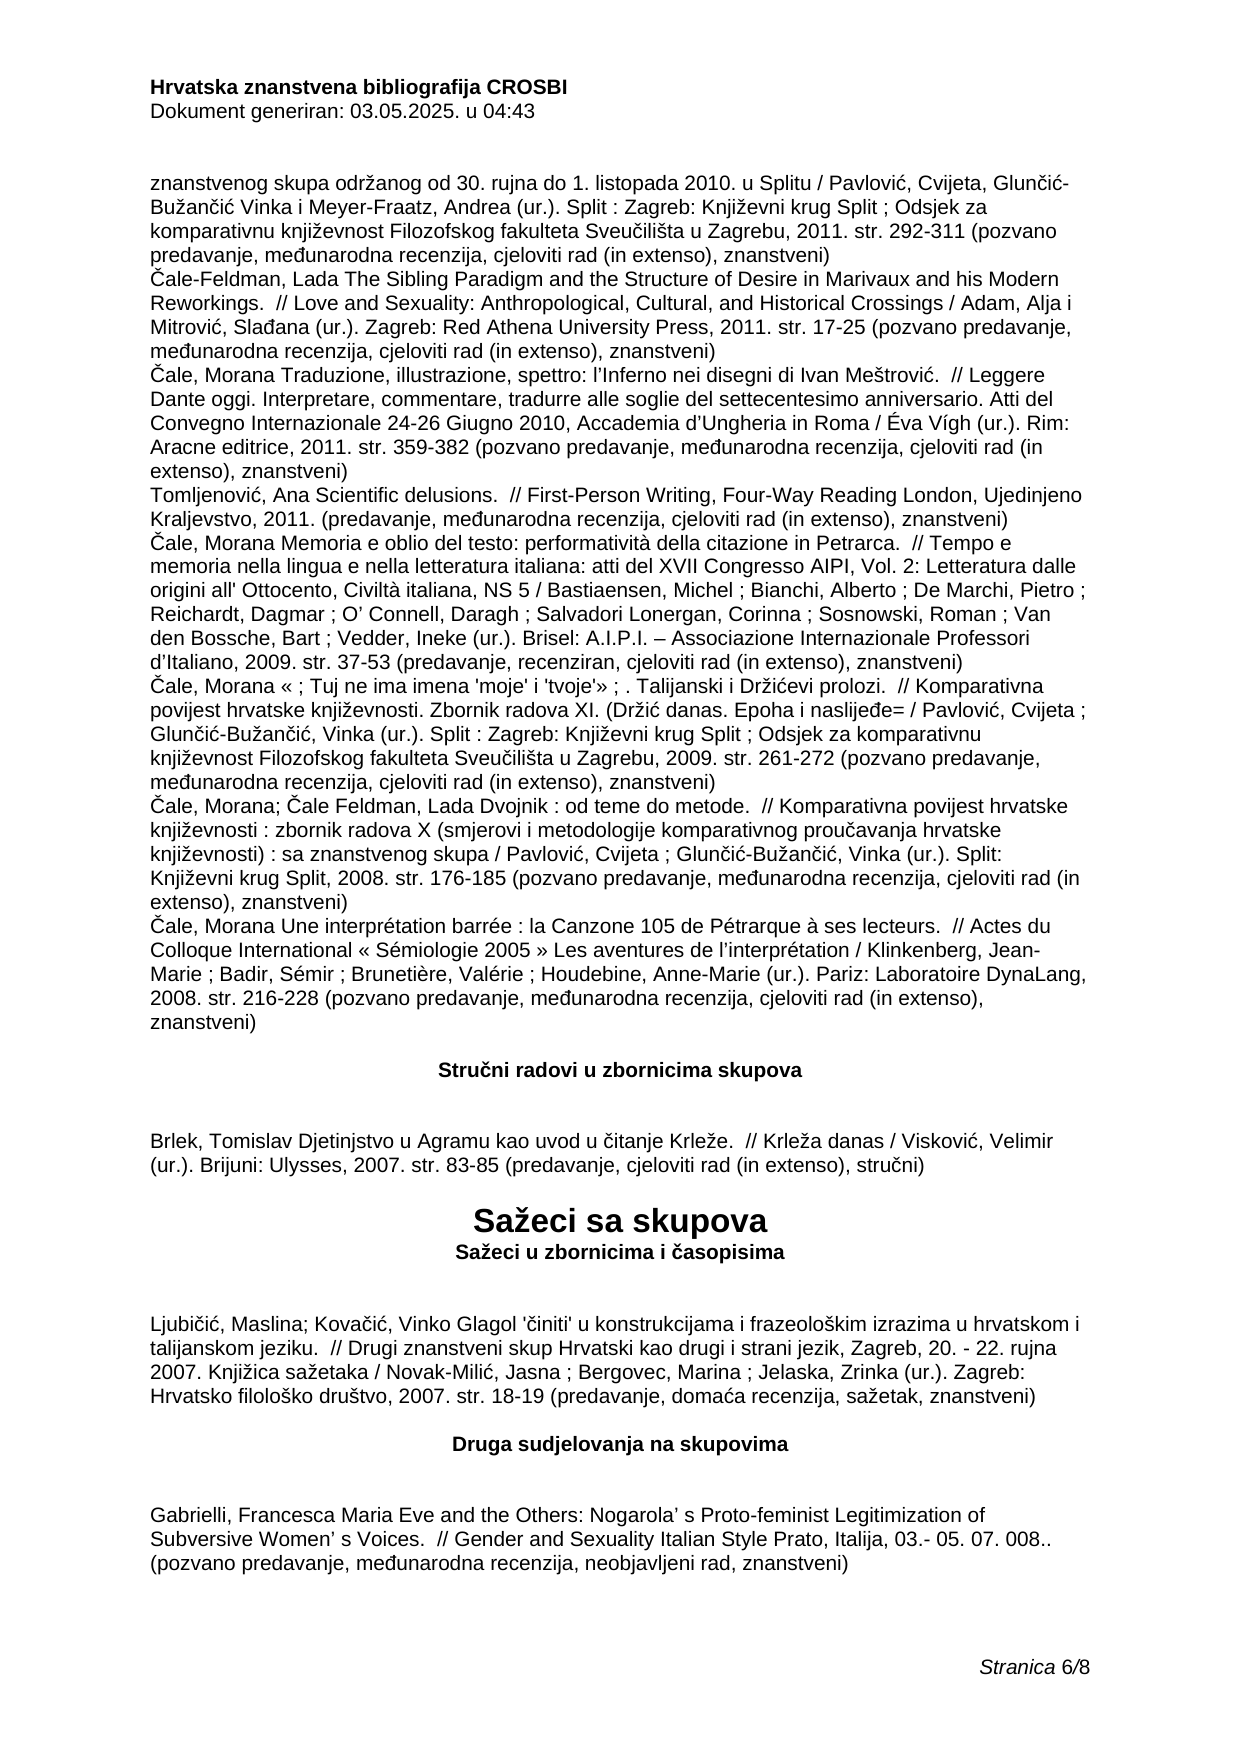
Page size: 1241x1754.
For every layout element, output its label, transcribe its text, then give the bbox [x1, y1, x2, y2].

text Gabrielli, Francesca Maria [150, 1503, 1090, 1575]
text Čale, Morana [150, 914, 1090, 1033]
text Čale, Morana [150, 363, 1090, 482]
subtitle Sažeci sa skupova [150, 1201, 1090, 1240]
subtitle Druga sudjelovanja na skupovima [150, 1431, 1090, 1455]
text Čale-Feldman, Lada [150, 267, 1090, 363]
text Čale, Morana; Čale Feldman, Lada [150, 794, 1090, 914]
text Čale, Morana [150, 674, 1090, 794]
text Brlek, Tomislav [150, 1129, 1090, 1177]
subtitle Stručni radovi u zbornicima skupova [150, 1057, 1090, 1081]
text Čale, Morana [150, 530, 1090, 674]
text Ljubičić, Maslina; Kovačić, Vinko [150, 1312, 1090, 1407]
subtitle Sažeci u zbornicima i časopisima [150, 1240, 1090, 1264]
text Tomljenović, Ana [150, 482, 1090, 530]
text Čale-Feldman, Lada [150, 171, 1090, 267]
